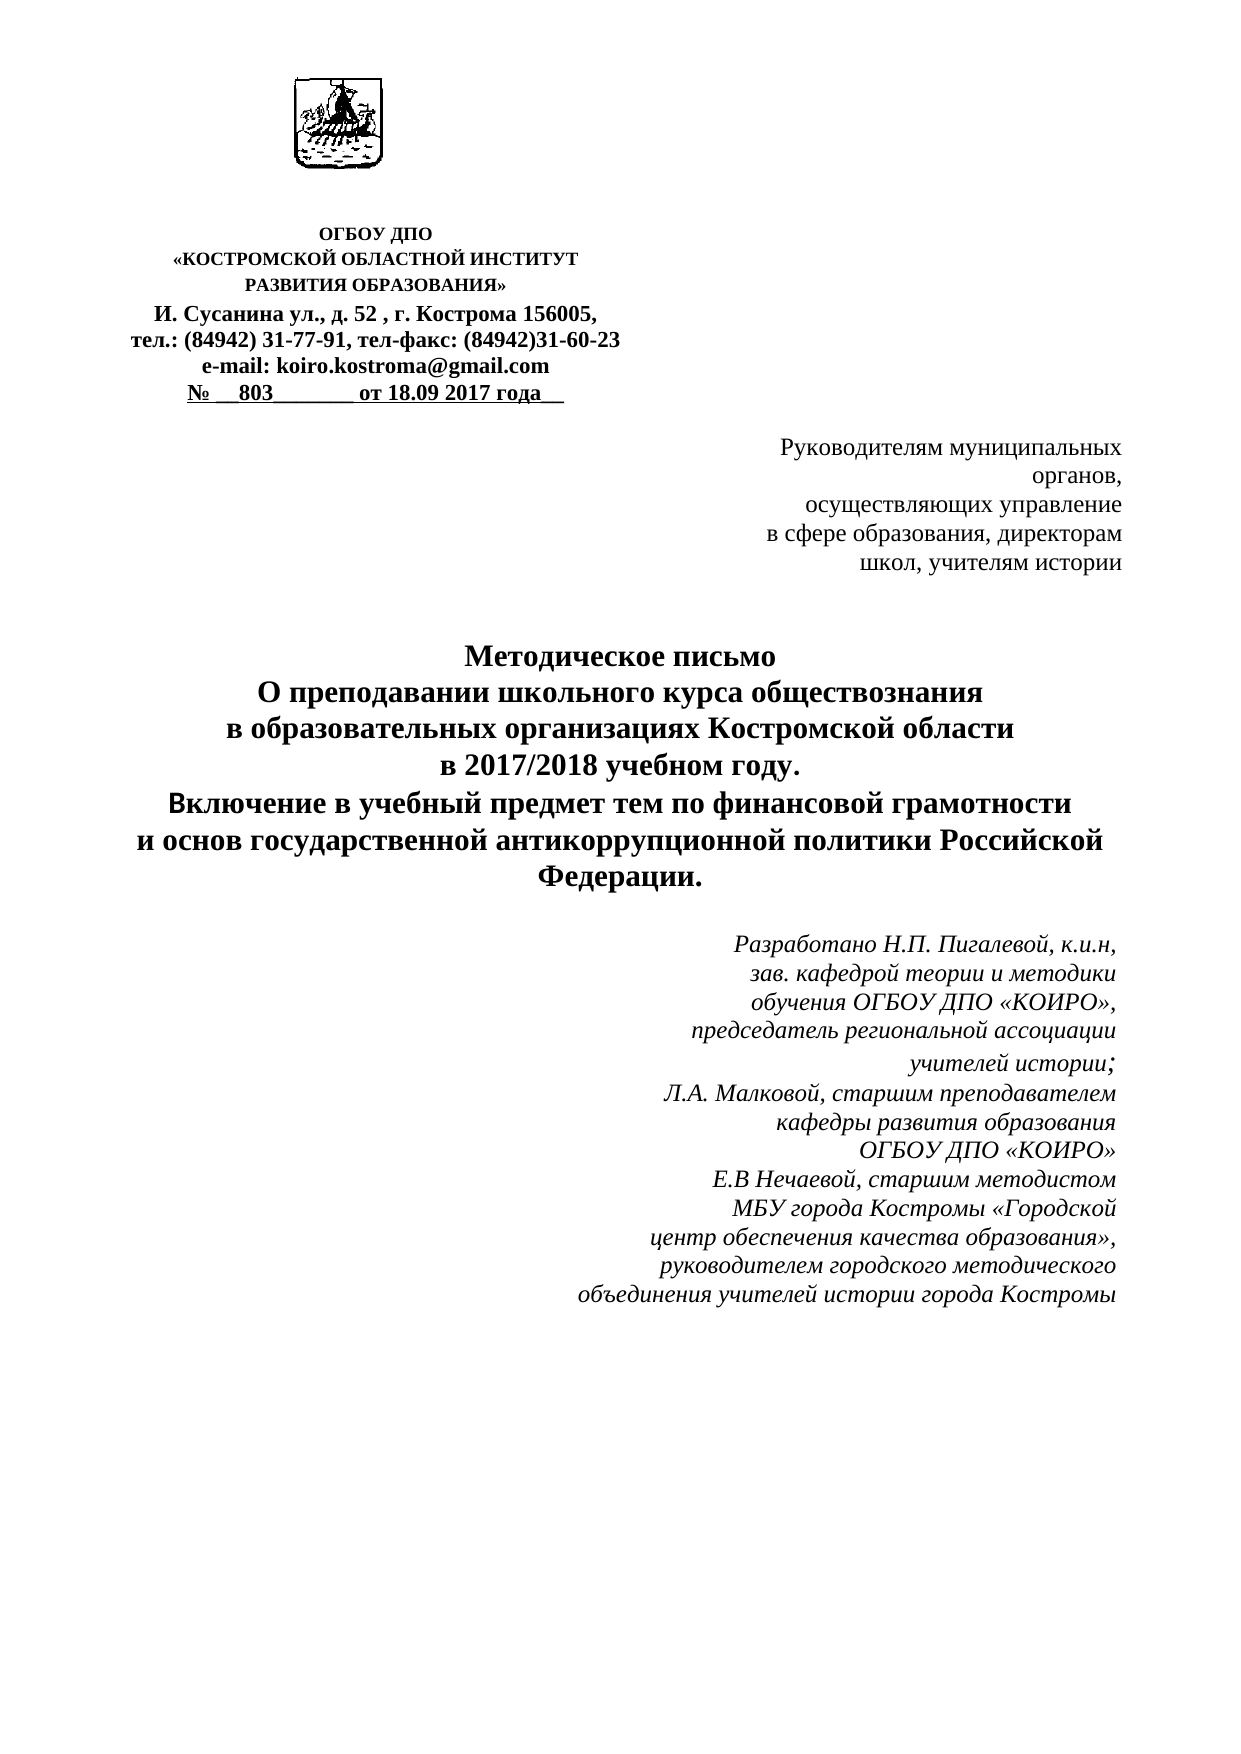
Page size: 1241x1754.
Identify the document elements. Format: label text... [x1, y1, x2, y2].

text О преподавании школьного курса обществознания [118, 673, 1122, 709]
text центр обеспечения качества образования», [118, 1222, 1116, 1250]
text Разработано Н.П. Пигалевой, к.и.н, [118, 929, 1116, 958]
text кафедры развития образования [118, 1107, 1116, 1135]
text школ, учителям истории [118, 547, 1122, 576]
text Руководителям муниципальных органов, [118, 432, 1122, 489]
text в образовательных организациях Костромской области [118, 709, 1122, 745]
text ОГБОУ ДПО «КОИРО» [118, 1135, 1116, 1164]
text Включение в учебный предмет тем по финансовой грамотности [118, 783, 1122, 821]
text руководителем городского методического [118, 1250, 1116, 1279]
picture [294, 77, 384, 169]
text председатель региональной ассоциации [118, 1016, 1116, 1044]
text Е.В Нечаевой, старшим методистом [118, 1164, 1116, 1193]
text в сфере образования, директорам [118, 518, 1122, 547]
text Л.А. Малковой, старшим преподавателем [118, 1078, 1116, 1107]
text учителей истории; [118, 1044, 1116, 1078]
text зав. кафедрой теории и методики [118, 958, 1116, 987]
text осуществляющих управление [118, 489, 1122, 518]
text и основ государственной антикоррупционной политики Российской Федерации. [118, 821, 1122, 893]
text объединения учителей истории города Костромы [118, 1279, 1116, 1308]
text в 2017/2018 учебном году. [118, 745, 1122, 783]
text обучения ОГБОУ ДПО «КОИРО», [118, 987, 1116, 1016]
text МБУ города Костромы «Городской [118, 1193, 1116, 1222]
text Методическое письмо [118, 637, 1122, 673]
